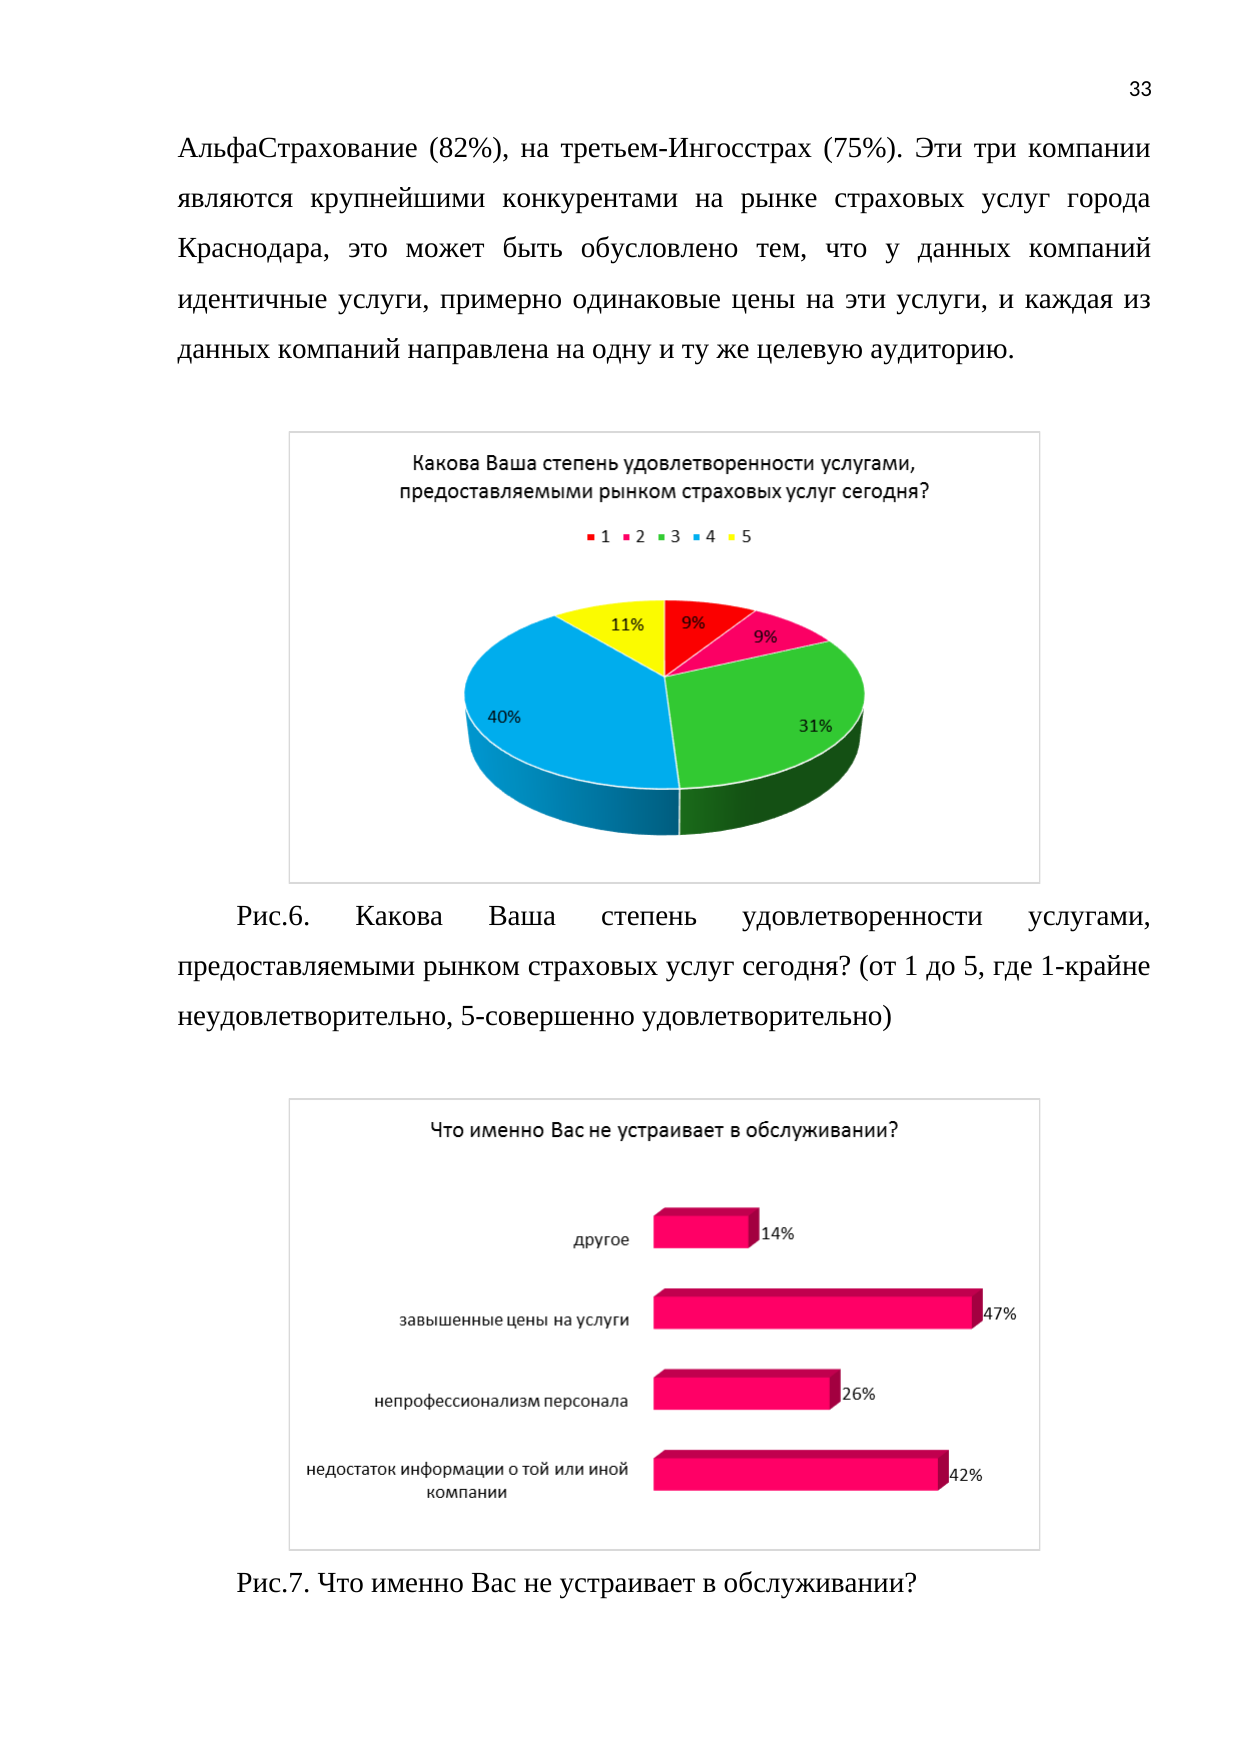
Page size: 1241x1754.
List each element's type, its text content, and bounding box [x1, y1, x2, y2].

text Рис.6. Какова Ваша степень удовлетворенности услугами, предоставляемыми рынком страховых услуг сегодня? (от 1 до 5, где 1-крайне неудовлетворительно, 5-совершенно удовлетворительно) [177, 898, 1152, 1032]
picture [288, 431, 1041, 884]
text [177, 130, 1152, 364]
text Рис.7. Что именно Вас не устраивает в обслуживании? [177, 1565, 1152, 1598]
picture [288, 1098, 1041, 1551]
